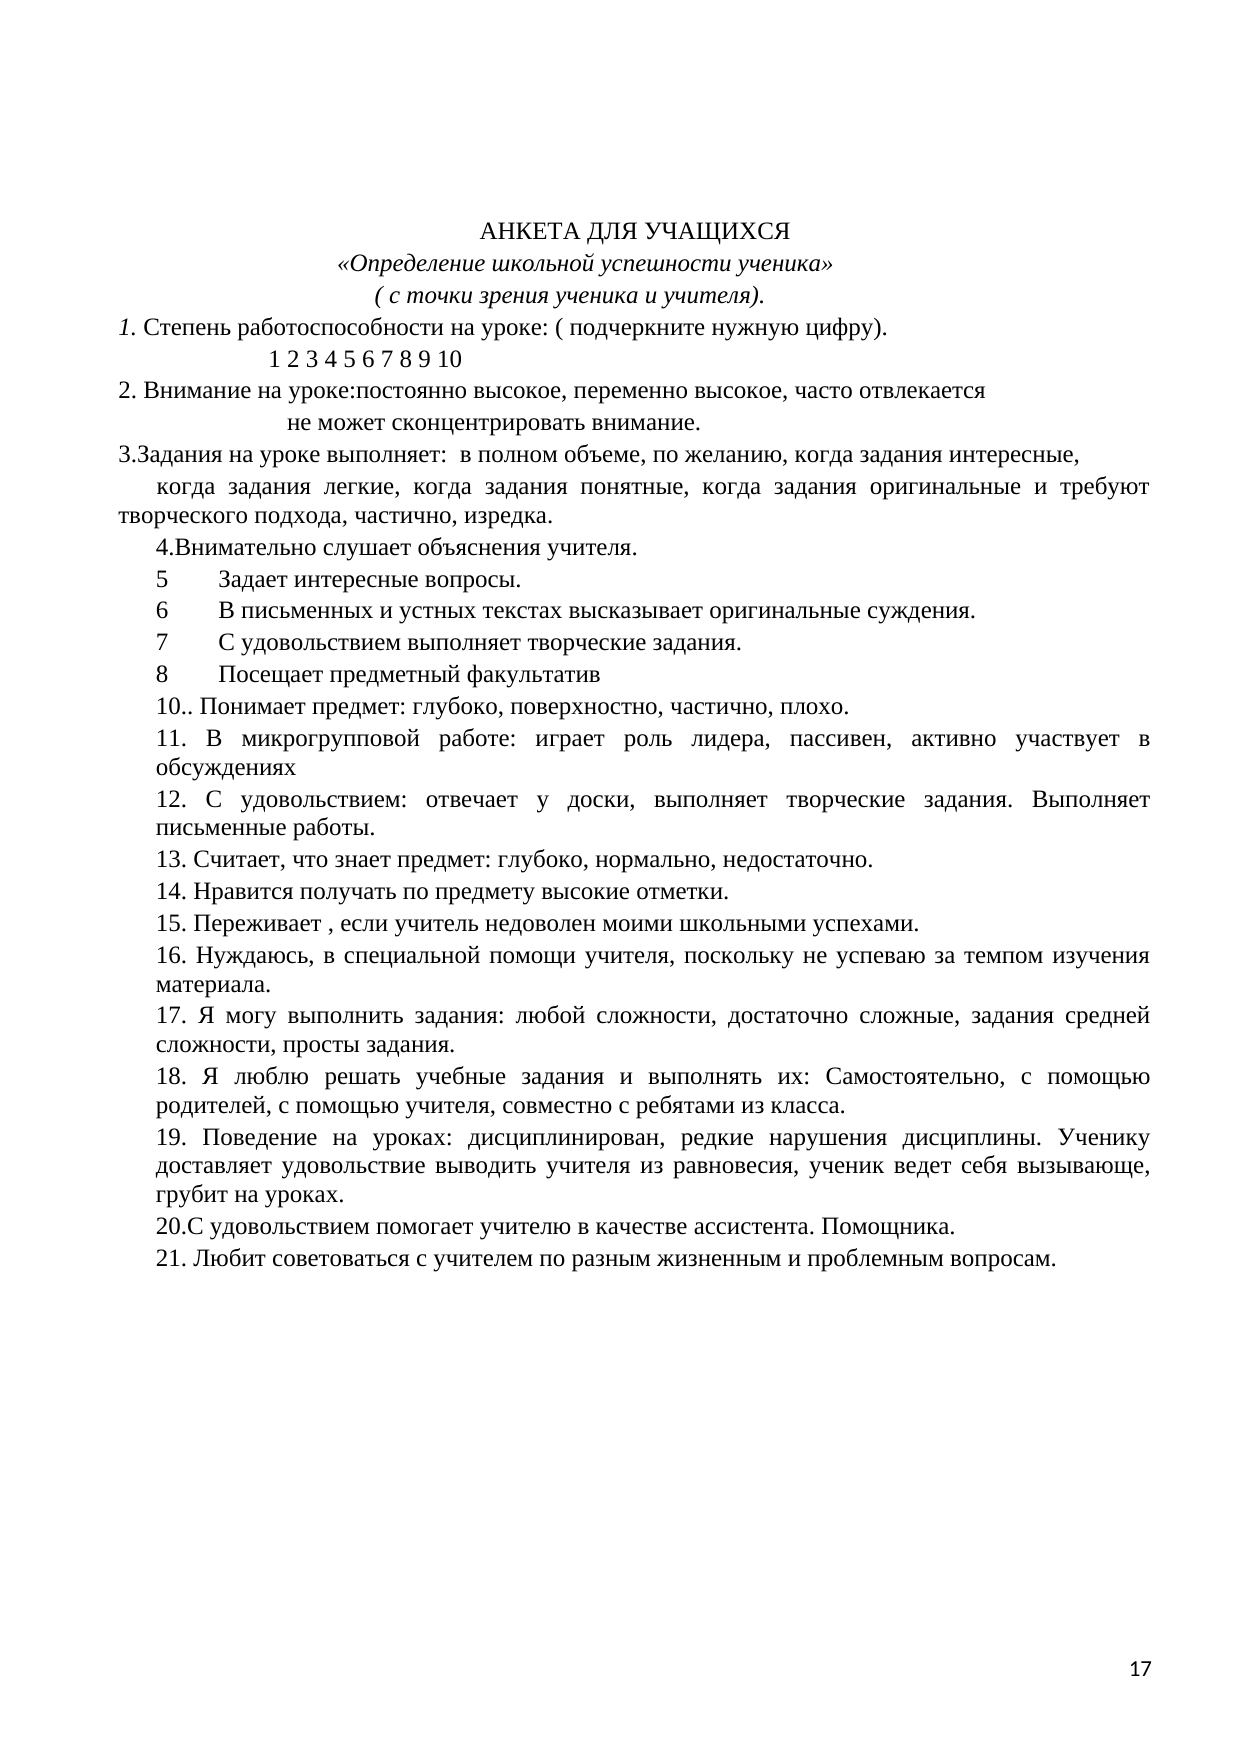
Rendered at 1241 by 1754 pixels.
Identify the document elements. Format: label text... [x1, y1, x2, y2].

text 2. Внимание на уроке:постоянно высокое, переменно высокое, часто отвлекается [118, 376, 1152, 404]
text 5 Задает интересные вопросы. [156, 564, 1152, 592]
text не может сконцентрировать внимание. [118, 407, 1152, 436]
text 14. Нравится получать по предмету высокие отметки. [156, 876, 1152, 905]
text 4.Внимательно слушает объяснения учителя. [118, 532, 1152, 561]
text «Определение школьной успешности ученика» [118, 248, 1152, 277]
text 15. Переживает , если учитель недоволен моими школьными успехами. [156, 908, 1152, 937]
text 1. Степень работоспособности на уроке: ( подчеркните нужную цифру). [118, 312, 1152, 341]
text 11. В микрогрупповой работе: играет роль лидера, пассивен, активно участвует в обсуждениях [156, 723, 1152, 781]
text 1 2 3 4 5 6 7 8 9 10 [118, 344, 1152, 372]
text 13. Считает, что знает предмет: глубоко, нормально, недостаточно. [156, 844, 1152, 873]
text 18. Я люблю решать учебные задания и выполнять их: Самостоятельно, с помощью родителей, с помощью учителя, совместно с ребятами из класса. [156, 1061, 1152, 1119]
text 10.. Понимает предмет: глубоко, поверхностно, частично, плохо. [156, 691, 1152, 720]
text когда задания легкие, когда задания понятные, когда задания оригинальные и требуют творческого подхода, частично, изредка. [118, 471, 1152, 529]
text 20.С удовольствием помогает учителю в качестве ассистента. Помощника. [156, 1211, 1152, 1240]
text 16. Нуждаюсь, в специальной помощи учителя, поскольку не успеваю за темпом изучения материала. [156, 940, 1152, 997]
text АНКЕТА ДЛЯ УЧАЩИХСЯ [118, 216, 1152, 245]
text 3.Задания на уроке выполняет: в полном объеме, по желанию, когда задания интересные, [118, 439, 1152, 468]
text 6 В письменных и устных текстах высказывает оригинальные суждения. [156, 596, 1152, 624]
text 12. С удовольствием: отвечает у доски, выполняет творческие задания. Выполняет письменные работы. [156, 784, 1152, 841]
text 21. Любит советоваться с учителем по разным жизненным и проблемным вопросам. [156, 1243, 1152, 1272]
text 17. Я могу выполнить задания: любой сложности, достаточно сложные, задания средней сложности, просты задания. [156, 1001, 1152, 1058]
text 19. Поведение на уроках: дисциплинирован, редкие нарушения дисциплины. Ученику доставляет удовольствие выводить учителя из равновесия, ученик ведет себя вызывающе, грубит на уроках. [156, 1122, 1152, 1208]
text 7 С удовольствием выполняет творческие задания. [156, 627, 1152, 656]
text 8 Посещает предметный факультатив [156, 659, 1152, 688]
text ( с точки зрения ученика и учителя). [118, 280, 1152, 309]
